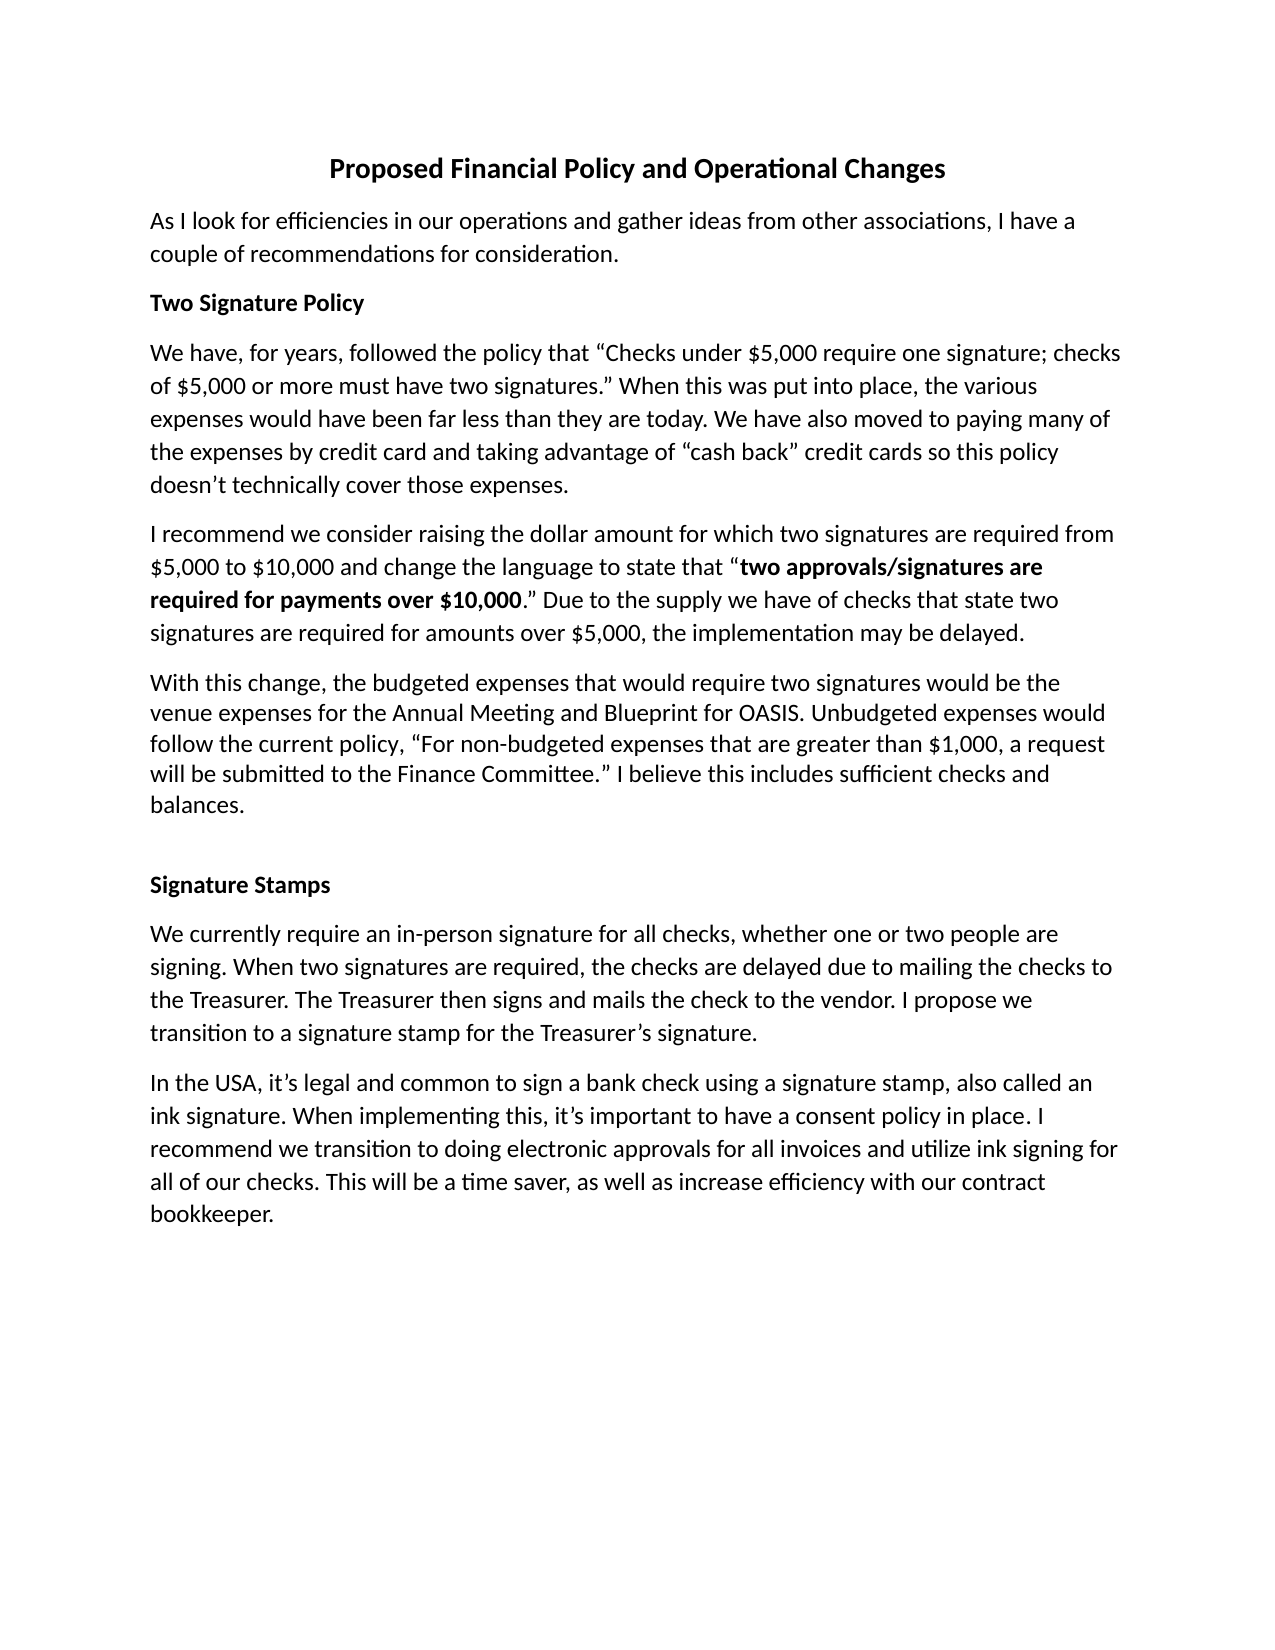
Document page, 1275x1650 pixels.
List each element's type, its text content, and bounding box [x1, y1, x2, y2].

text Two Signature Policy [150, 288, 1125, 318]
text We currently require an in-person signature for all checks, whether one or two people are signing. When two signatures are required, the checks are delayed due to mailing the checks to the Treasurer. The Treasurer then signs and mails the check to the vendor. I propose we transition to a signature stamp for the Treasurer’s signature. [150, 918, 1125, 1048]
text Proposed Financial Policy and Operational Changes [150, 150, 1125, 186]
text Signature Stamps [150, 869, 1125, 899]
text In the USA, it’s legal and common to sign a bank check using a signature stamp, also called an ink signature. When implementing this, it’s important to have a consent policy in place. I recommend we transition to doing electronic approvals for all invoices and utilize ink signing for all of our checks. This will be a time saver, as well as increase efficiency with our contract bookkeeper. [150, 1067, 1125, 1229]
text We have, for years, followed the policy that “Checks under $5,000 require one signature; checks of $5,000 or more must have two signatures.” When this was put into place, the various expenses would have been far less than they are today. We have also moved to paying many of the expenses by credit card and taking advantage of “cash back” credit cards so this policy doesn’t technically cover those expenses. [150, 337, 1125, 499]
text With this change, the budgeted expenses that would require two signatures would be the venue expenses for the Annual Meeting and Blueprint for OASIS. Unbudgeted expenses would follow the current policy, “For non-budgeted expenses that are greater than $1,000, a request will be submitted to the Finance Committee.” I believe this includes sufficient checks and balances. [150, 667, 1125, 819]
text As I look for efficiencies in our operations and gather ideas from other associations, I have a couple of recommendations for consideration. [150, 205, 1125, 268]
text I recommend we consider raising the dollar amount for which two signatures are required from $5,000 to $10,000 and change the language to state that “two approvals/signatures are required for payments over $10,000.” Due to the supply we have of checks that state two signatures are required for amounts over $5,000, the implementation may be delayed. [150, 518, 1125, 648]
